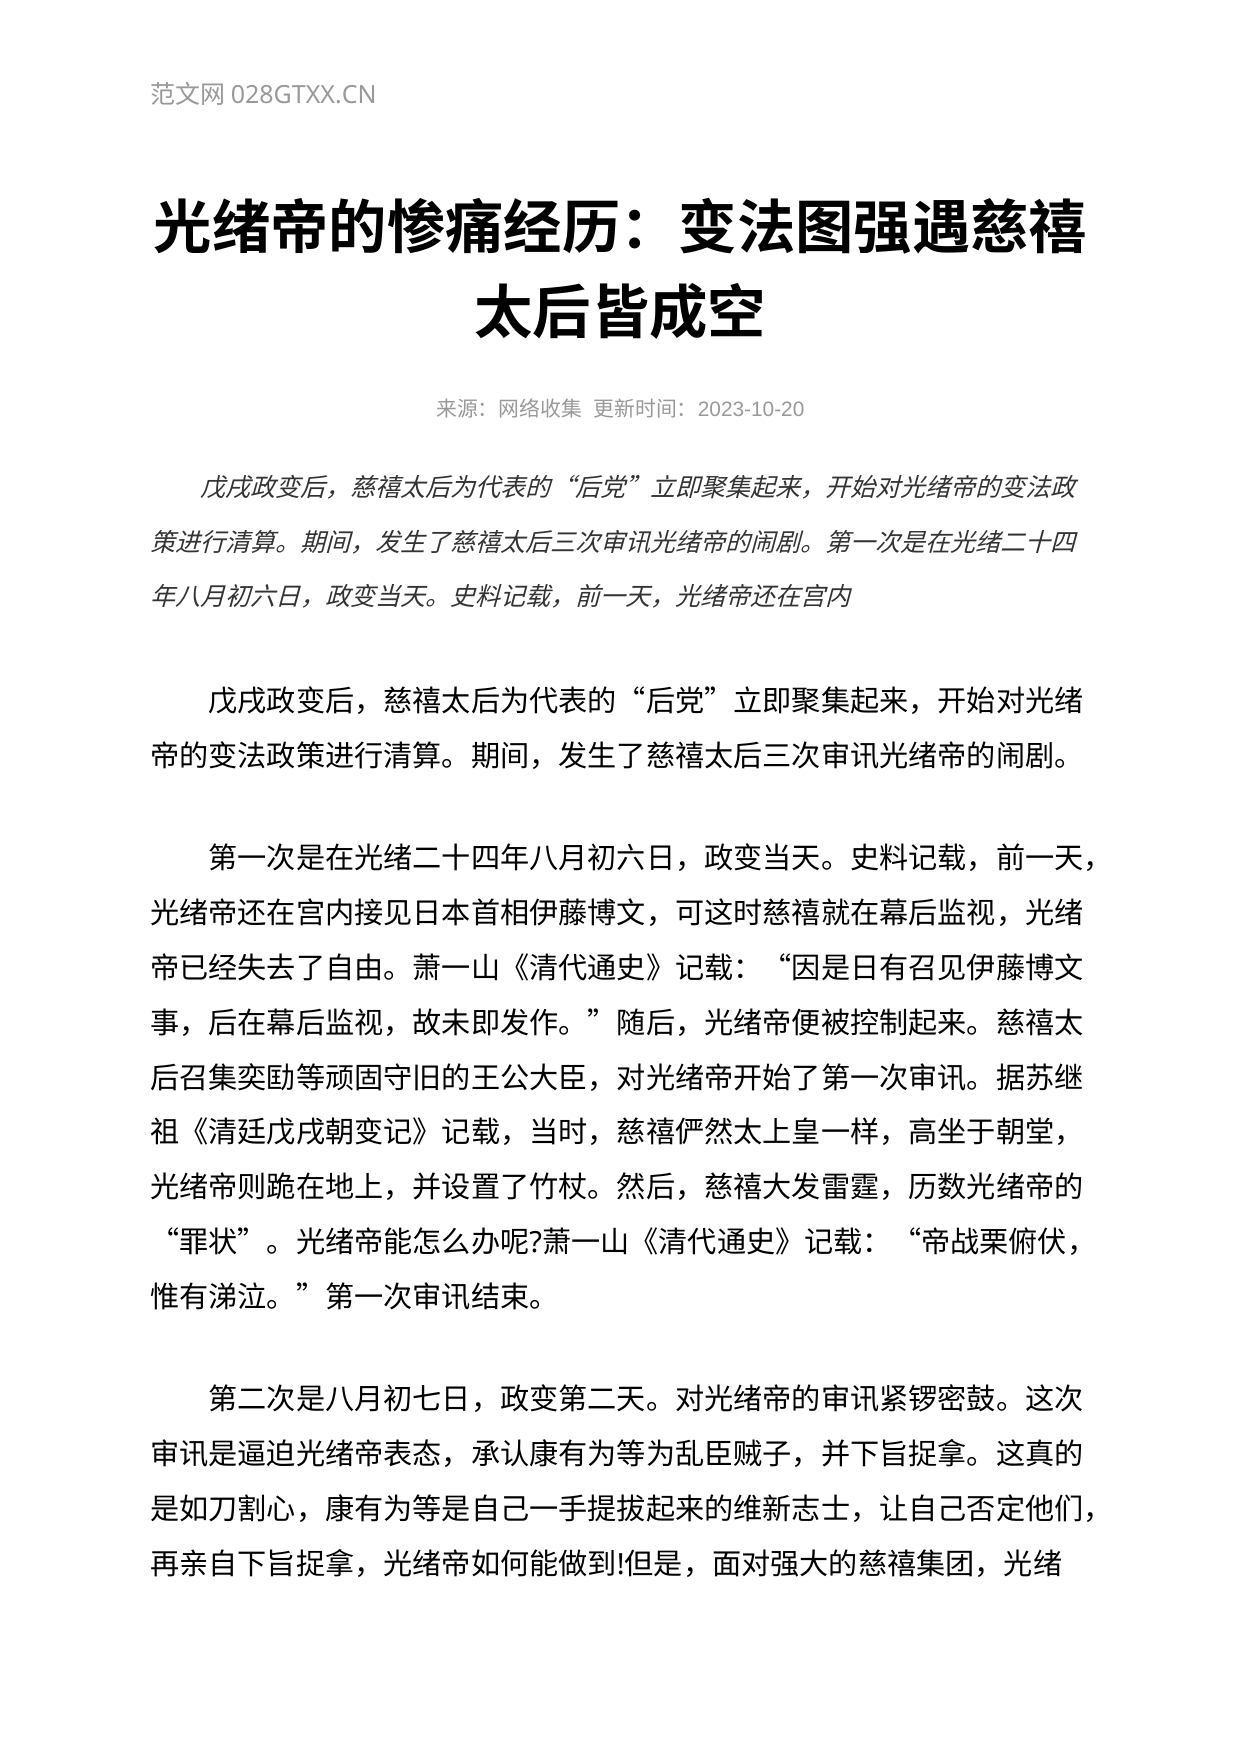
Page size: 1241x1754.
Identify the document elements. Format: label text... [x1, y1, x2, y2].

text 来源：网络收集 更新时间：2023-10-20 [150, 397, 1090, 421]
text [150, 1376, 1090, 1583]
text 戊戌政变后，慈禧太后为代表的“后党”立即聚集起来，开始对光绪帝的变法政策进行清算。期间，发生了慈禧太后三次审讯光绪帝的闹剧。 [150, 678, 1090, 775]
text 戊戌政变后，慈禧太后为代表的“后党”立即聚集起来，开始对光绪帝的变法政策进行清算。期间，发生了慈禧太后三次审讯光绪帝的闹剧。第一次是在光绪二十四年八月初六日，政变当天。史料记载，前一天，光绪帝还在宫内 [150, 468, 1090, 613]
text 第一次是在光绪二十四年八月初六日，政变当天。史料记载，前一天，光绪帝还在宫内接见日本首相伊藤博文，可这时慈禧就在幕后监视，光绪帝已经失去了自由。萧一山《清代通史》记载：“因是日有召见伊藤博文事，后在幕后监视，故未即发作。”随后，光绪帝便被控制起来。慈禧太后召集奕劻等顽固守旧的王公大臣，对光绪帝开始了第一次审讯。据苏继祖《清廷戊戌朝变记》记载，当时，慈禧俨然太上皇一样，高坐于朝堂，光绪帝则跪在地上，并设置了竹杖。然后，慈禧大发雷霆，历数光绪帝的“罪状”。光绪帝能怎么办呢?萧一山《清代通史》记载：“帝战栗俯伏，惟有涕泣。”第一次审讯结束。 [150, 834, 1090, 1316]
subtitle 光绪帝的惨痛经历：变法图强遇慈禧太后皆成空 [150, 181, 1090, 350]
